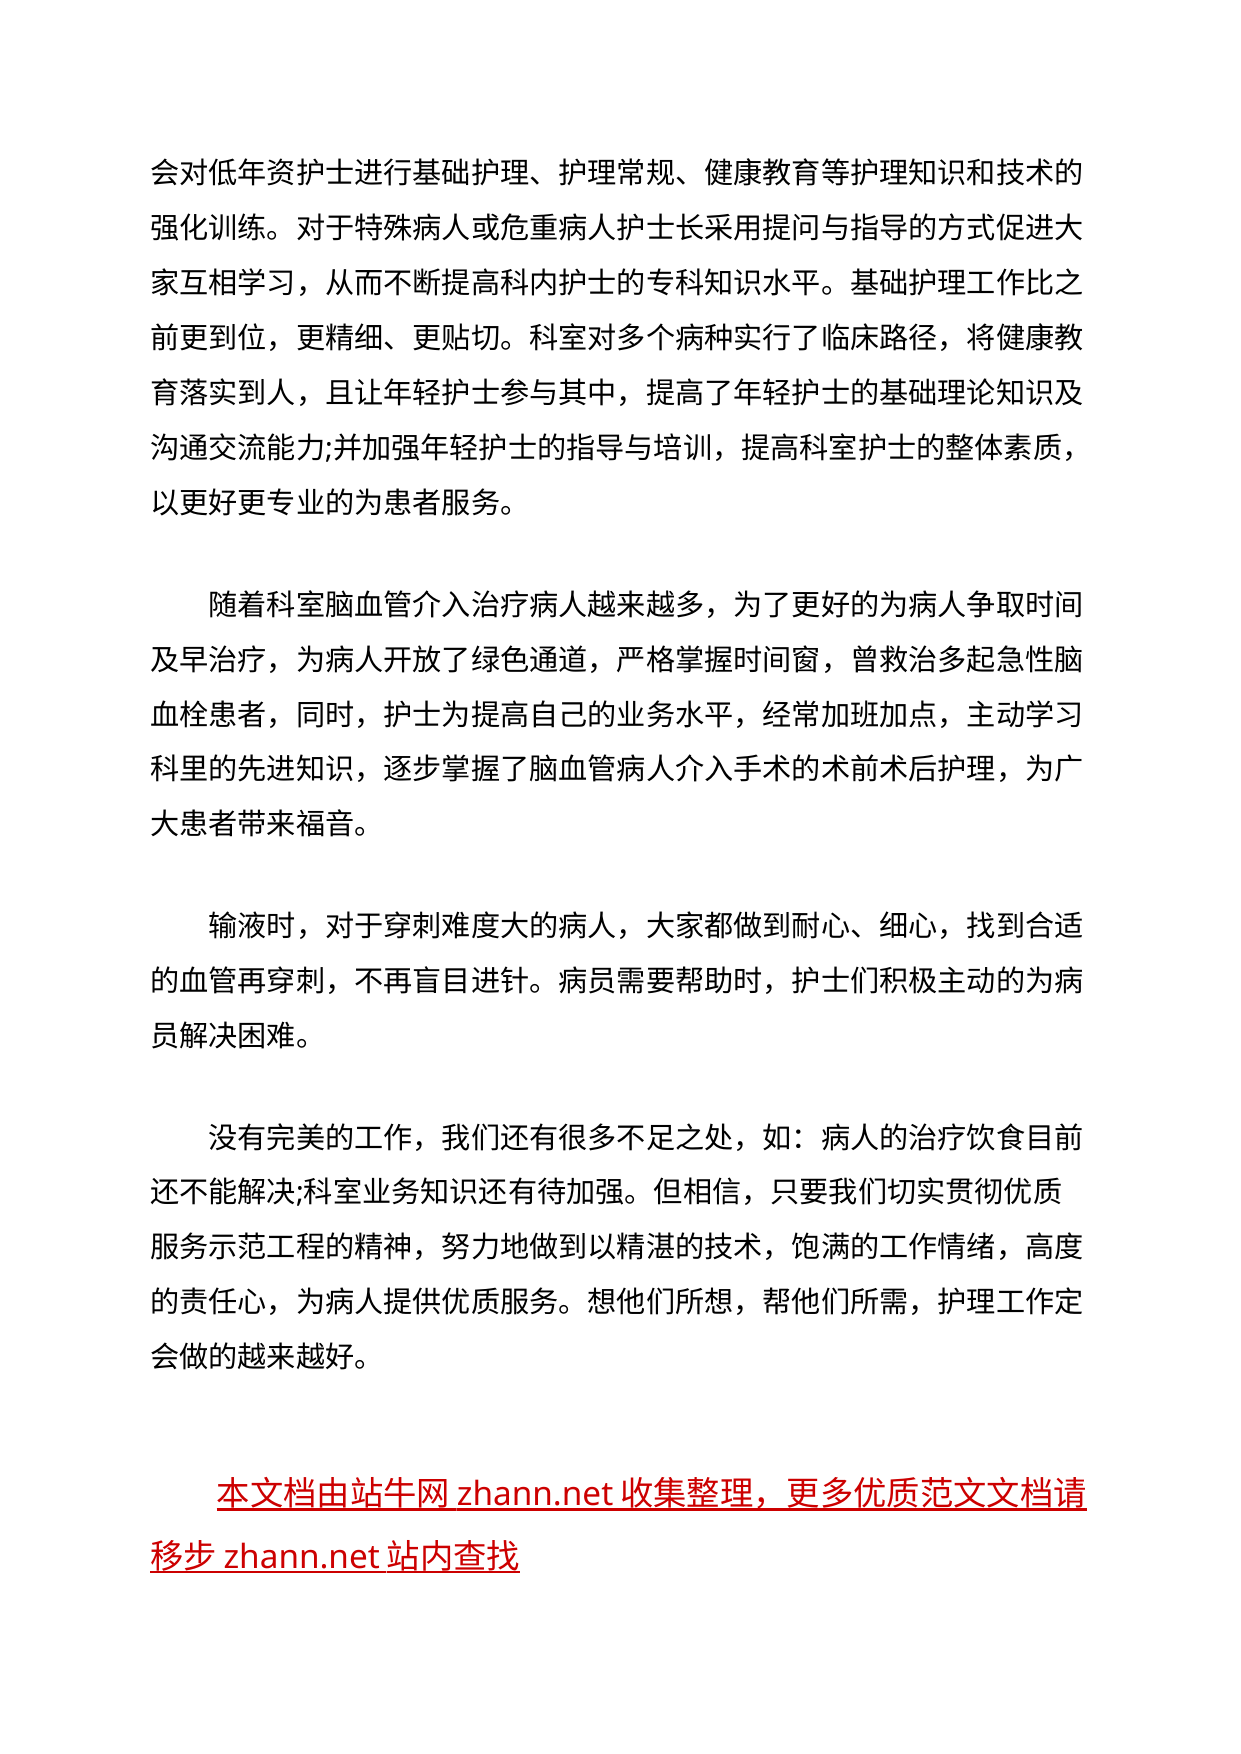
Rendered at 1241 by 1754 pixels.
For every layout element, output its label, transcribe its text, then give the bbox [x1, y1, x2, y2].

text 输液时，对于穿刺难度大的病人，大家都做到耐心、细心，找到合适的血管再穿刺，不再盲目进针。病员需要帮助时，护士们积极主动的为病员解决困难。 [150, 903, 1090, 1055]
text 没有完美的工作，我们还有很多不足之处，如：病人的治疗饮食目前还不能解决;科室业务知识还有待加强。但相信，只要我们切实贯彻优质服务示范工程的精神，努力地做到以精湛的技术，饱满的工作情绪，高度的责任心，为病人提供优质服务。想他们所想，帮他们所需，护理工作定会做的越来越好。 [150, 1114, 1090, 1376]
text 本文档由站牛网zhann.net收集整理，更多优质范文文档请移步zhann.net站内查找 [150, 1467, 1090, 1578]
text 随着科室脑血管介入治疗病人越来越多，为了更好的为病人争取时间及早治疗，为病人开放了绿色通道，严格掌握时间窗，曾救治多起急性脑血栓患者，同时，护士为提高自己的业务水平，经常加班加点，主动学习科里的先进知识，逐步掌握了脑血管病人介入手术的术前术后护理，为广大患者带来福音。 [150, 581, 1090, 843]
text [150, 150, 1090, 522]
